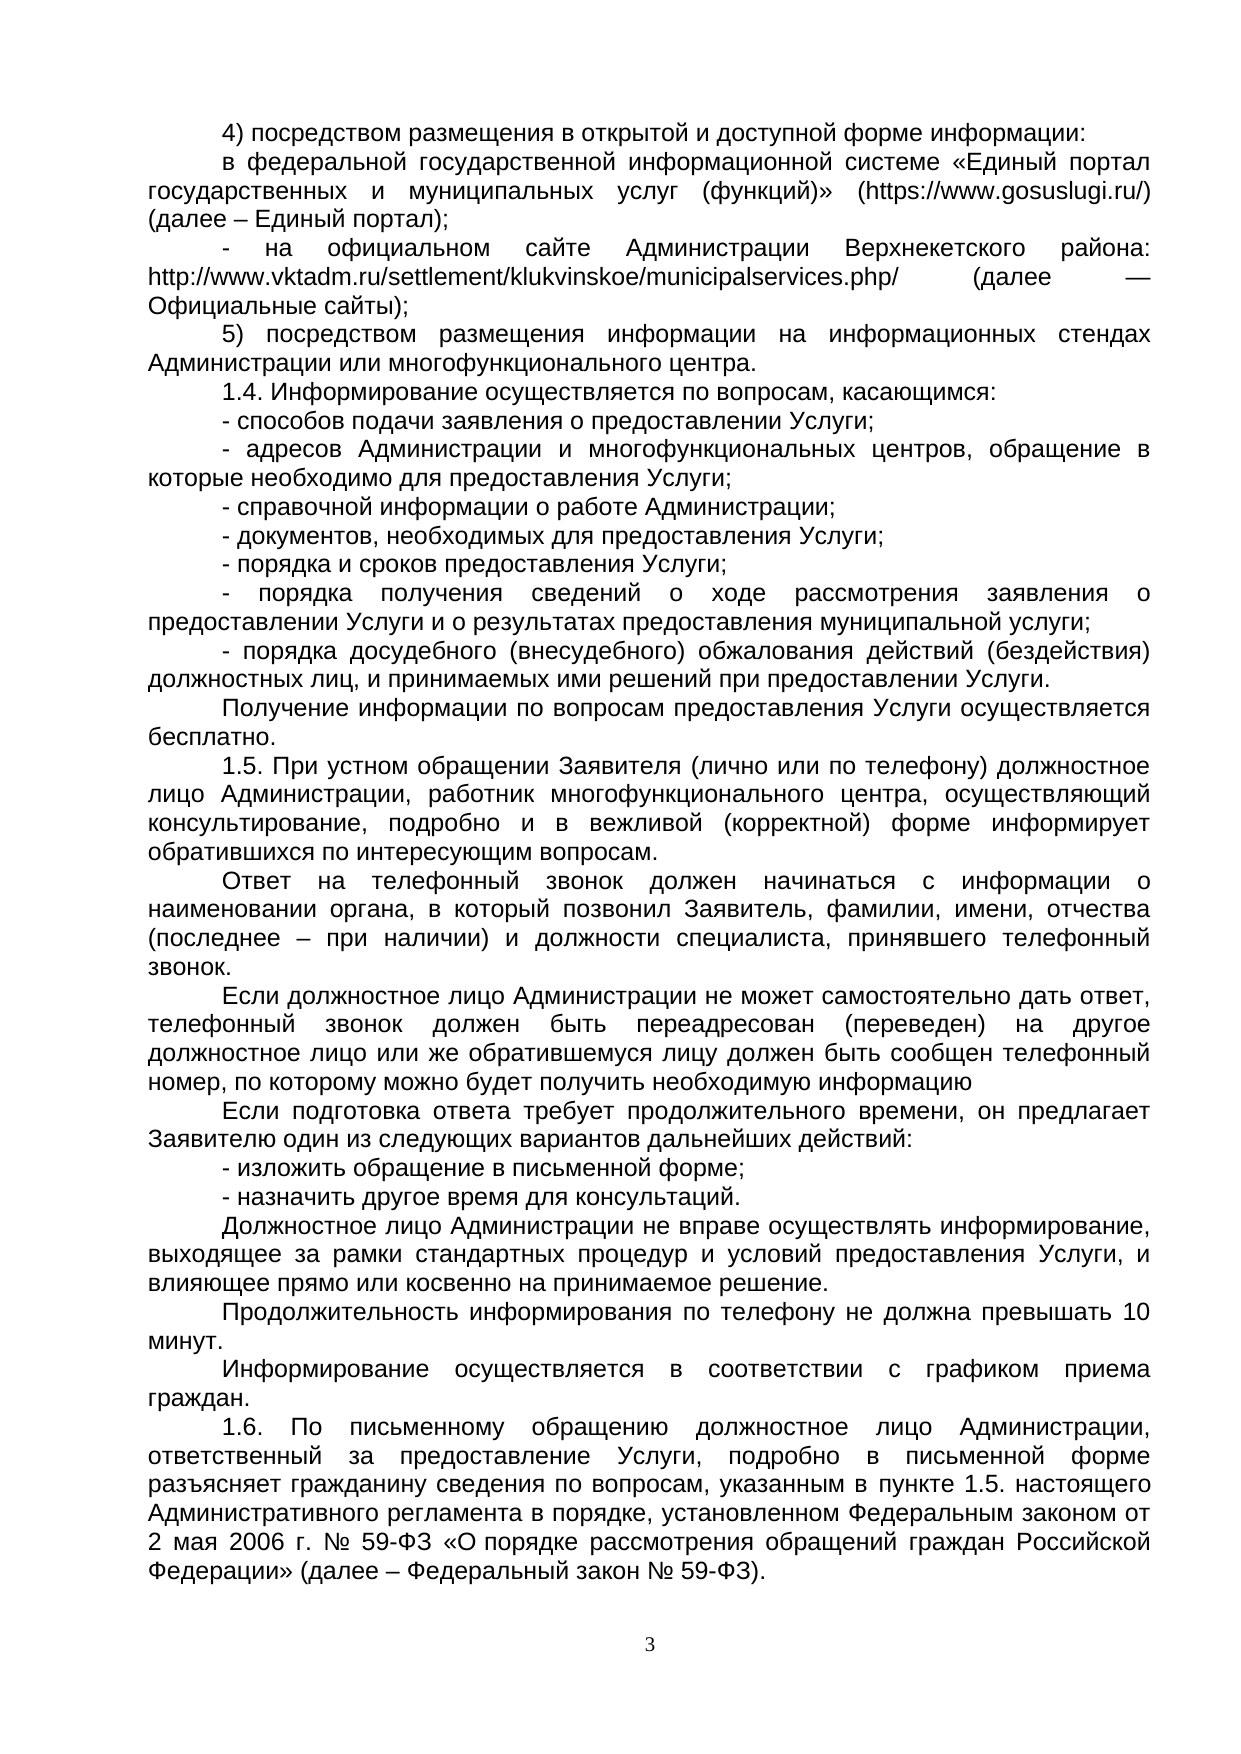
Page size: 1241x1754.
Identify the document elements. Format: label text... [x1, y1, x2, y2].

text 1.4. Информирование осуществляется по вопросам, касающимся: [148, 377, 1152, 406]
text Продолжительность информирования по телефону не должна превышать 10 минут. [148, 1297, 1152, 1354]
text 1.5. При устном обращении Заявителя (лично или по телефону) должностное лицо Администрации, работник многофункционального центра, осуществляющий консультирование, подробно и в вежливой (корректной) форме информирует обратившихся по интересующим вопросам. [148, 751, 1152, 866]
text - порядка досудебного (внесудебного) обжалования действий (бездействия) должностных лиц, и принимаемых ими решений при предоставлении Услуги. [148, 636, 1152, 693]
text Ответ на телефонный звонок должен начинаться с информации о наименовании органа, в который позвонил Заявитель, фамилии, имени, отчества (последнее – при наличии) и должности специалиста, принявшего телефонный звонок. [148, 866, 1152, 981]
text - порядка получения сведений о ходе рассмотрения заявления о предоставлении Услуги и о результатах предоставления муниципальной услуги; [148, 578, 1152, 636]
text - назначить другое время для консультаций. [148, 1182, 1152, 1211]
text 5) посредством размещения информации на информационных стендах Администрации или многофункционального центра. [148, 319, 1152, 377]
text Должностное лицо Администрации не вправе осуществлять информирование, выходящее за рамки стандартных процедур и условий предоставления Услуги, и влияющее прямо или косвенно на принимаемое решение. [148, 1211, 1152, 1297]
text - порядка и сроков предоставления Услуги; [148, 549, 1152, 578]
text Если подготовка ответа требует продолжительного времени, он предлагает Заявителю один из следующих вариантов дальнейших действий: [148, 1096, 1152, 1153]
text - способов подачи заявления о предоставлении Услуги; [148, 406, 1152, 434]
text 4) посредством размещения в открытой и доступной форме информации: [148, 118, 1152, 147]
text - адресов Администрации и многофункциональных центров, обращение в которые необходимо для предоставления Услуги; [148, 434, 1152, 492]
text - документов, необходимых для предоставления Услуги; [148, 521, 1152, 549]
text - на официальном сайте Администрации Верхнекетского района: http://www.vktadm.ru/settlement/klukvinskoe/municipalservices.php/ (далее — Официальные сайты); [148, 233, 1152, 319]
text - изложить обращение в письменной форме; [148, 1153, 1152, 1182]
text 1.6. По письменному обращению должностное лицо Администрации, ответственный за предоставление Услуги, подробно в письменной форме разъясняет гражданину сведения по вопросам, указанным в пункте 1.5. настоящего Административного регламента в порядке, установленном Федеральным законом от 2 мая 2006 г. № 59-ФЗ «О порядке рассмотрения обращений граждан Российской Федерации» (далее – Федеральный закон № 59-ФЗ). [148, 1412, 1152, 1584]
text Информирование осуществляется в соответствии с графиком приема граждан. [148, 1354, 1152, 1412]
text Получение информации по вопросам предоставления Услуги осуществляется бесплатно. [148, 693, 1152, 751]
text - справочной информации о работе Администрации; [148, 492, 1152, 521]
text Если должностное лицо Администрации не может самостоятельно дать ответ, телефонный звонок должен быть переадресован (переведен) на другое должностное лицо или же обратившемуся лицу должен быть сообщен телефонный номер, по которому можно будет получить необходимую информацию [148, 981, 1152, 1096]
text в федеральной государственной информационной системе «Единый портал государственных и муниципальных услуг (функций)» (https://www.gosuslugi.ru/) (далее – Единый портал); [148, 147, 1152, 233]
